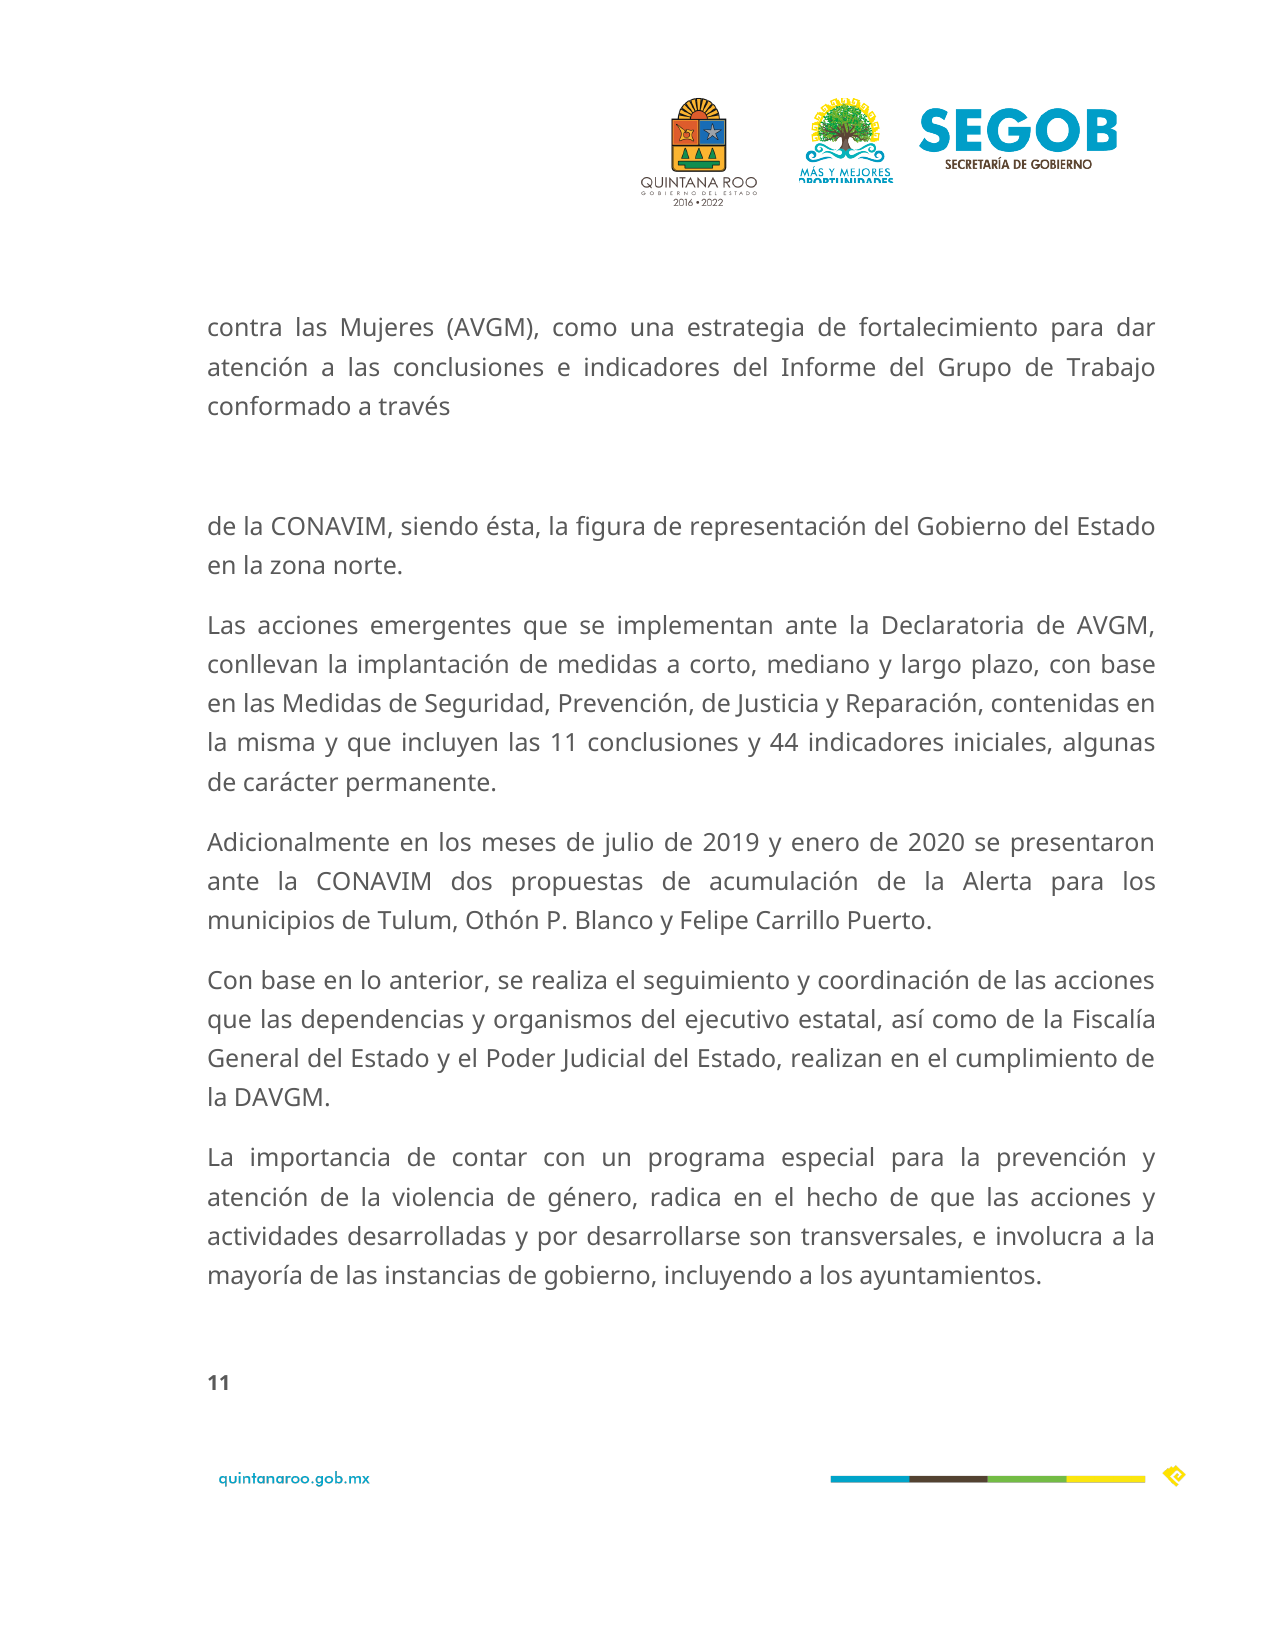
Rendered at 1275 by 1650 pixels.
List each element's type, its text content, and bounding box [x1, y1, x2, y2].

picture [1098, 134, 1108, 142]
text La importancia de contar con un programa especial para la prevención y atención de la violencia de género, radica en el hecho de que las acciones y actividades desarrolladas y por desarrollarse son transversales, e involucra a la mayoría de las instancias de gobierno, incluyendo a los ayuntamientos. [207, 1140, 1157, 1292]
text de la CONAVIM, siendo ésta, la figura de representación del Gobierno del Estado en la zona norte. [207, 508, 1157, 582]
text Con base en lo anterior, se realiza el seguimiento y coordinación de las acciones que las dependencias y organismos del ejecutivo estatal, así como de la Fiscalía General del Estado y el Poder Judicial del Estado, realizan en el cumplimiento de la DAVGM. [207, 963, 1157, 1114]
text Las acciones emergentes que se implementan ante la Declaratoria de AVGM, conllevan la implantación de medidas a corto, mediano y largo plazo, con base en las Medidas de Seguridad, Prevención, de Justicia y Reparación, contenidas en la misma y que incluyen las 11 conclusiones y 44 indicadores iniciales, algunas de carácter permanente. [207, 608, 1157, 798]
picture [624, 76, 772, 226]
text Adicionalmente en los meses de julio de 2019 y enero de 2020 se presentaron ante la CONAVIM dos propuestas de acumulación de la Alerta para los municipios de Tulum, Othón P. Blanco y Felipe Carrillo Puerto. [207, 824, 1157, 937]
picture [1098, 118, 1106, 125]
picture [797, 98, 1117, 183]
picture [59, 1421, 1275, 1546]
